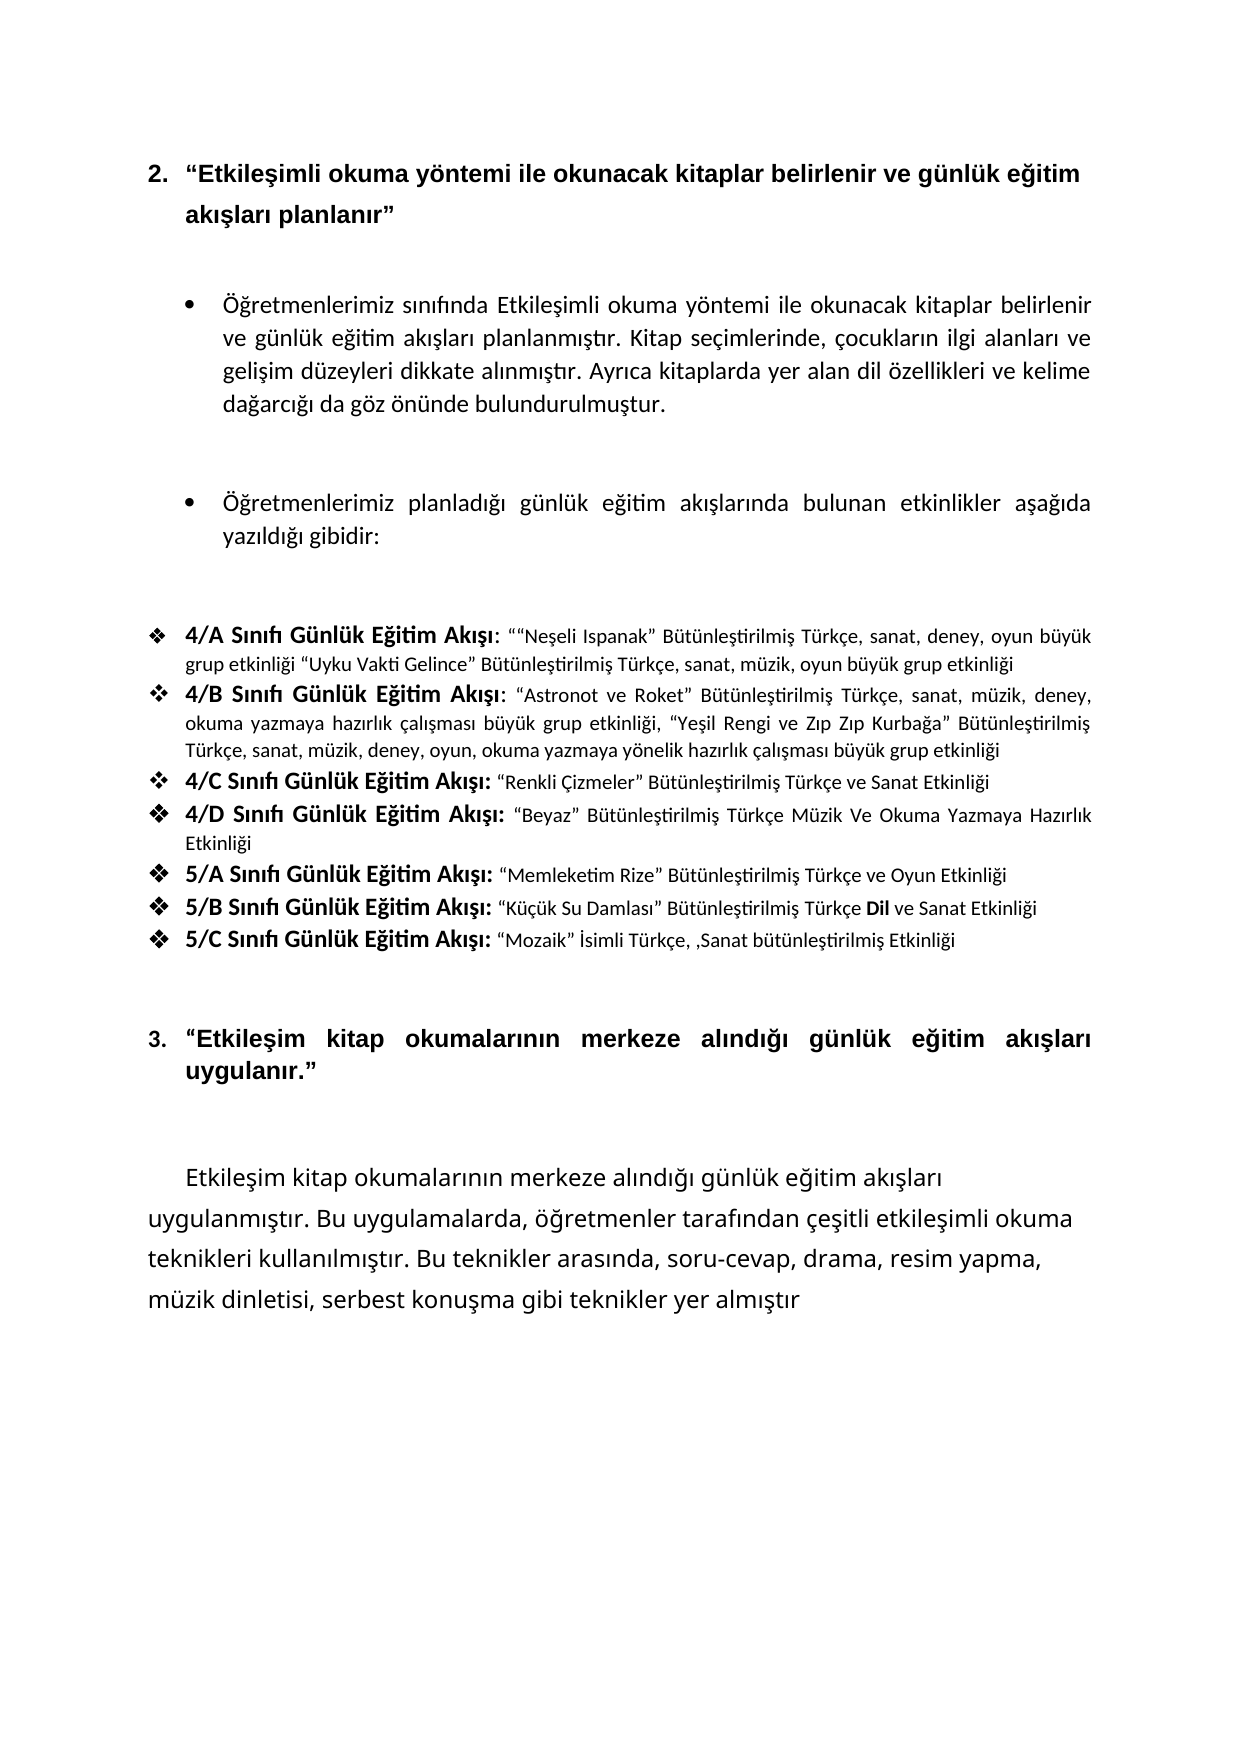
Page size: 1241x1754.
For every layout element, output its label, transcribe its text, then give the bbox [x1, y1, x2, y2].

list 5/C Sınıfı Günlük Eğitim Akışı: “Mozaik” İsimli Türkçe, ,Sanat bütünleştirilmiş Etkinliği [148, 924, 1093, 954]
list “Etkileşim kitap okumalarının merkeze alındığı günlük eğitim akışları uygulanır.” [148, 1023, 1093, 1084]
list 4/C Sınıfı Günlük Eğitim Akışı: “Renkli Çizmeler” Bütünleştirilmiş Türkçe ve Sanat Etkinliği [148, 765, 1093, 796]
text Etkileşim kitap okumalarının merkeze alındığı günlük eğitim akışları uygulanmıştır. Bu uygulamalarda, öğretmenler tarafından çeşitli etkileşimli okuma teknikleri kullanılmıştır. Bu teknikler arasında, soru-cevap, drama, resim yapma, müzik dinletisi, serbest konuşma gibi teknikler yer almıştır [148, 1153, 1093, 1315]
list 4/D Sınıfı Günlük Eğitim Akışı: “Beyaz” Bütünleştirilmiş Türkçe Müzik Ve Okuma Yazmaya Hazırlık Etkinliği [148, 798, 1093, 856]
list 4/A Sınıfı Günlük Eğitim Akışı: ““Neşeli Ispanak” Bütünleştirilmiş Türkçe, sanat, deney, oyun büyük grup etkinliği “Uyku Vakti Gelince” Bütünleştirilmiş Türkçe, sanat, müzik, oyun büyük grup etkinliği [148, 619, 1093, 676]
list Öğretmenlerimiz sınıfında Etkileşimli okuma yöntemi ile okunacak kitaplar belirlenir ve günlük eğitim akışları planlanmıştır. Kitap seçimlerinde, çocukların ilgi alanları ve gelişim düzeyleri dikkate alınmıştır. Ayrıca kitaplarda yer alan dil özellikleri ve kelime dağarcığı da göz önünde bulundurulmuştur. [185, 289, 1093, 419]
list Öğretmenlerimiz planladığı günlük eğitim akışlarında bulunan etkinlikler aşağıda yazıldığı gibidir: [185, 487, 1093, 551]
list “Etkileşimli okuma yöntemi ile okunacak kitaplar belirlenir ve günlük eğitim akışları planlanır” [148, 148, 1093, 229]
list 5/A Sınıfı Günlük Eğitim Akışı: “Memleketim Rize” Bütünleştirilmiş Türkçe ve Oyun Etkinliği [148, 858, 1093, 888]
list 4/B Sınıfı Günlük Eğitim Akışı: “Astronot ve Roket” Bütünleştirilmiş Türkçe, sanat, müzik, deney, okuma yazmaya hazırlık çalışması büyük grup etkinliği, “Yeşil Rengi ve Zıp Zıp Kurbağa” Bütünleştirilmiş Türkçe, sanat, müzik, deney, oyun, okuma yazmaya yönelik hazırlık çalışması büyük grup etkinliği [148, 678, 1093, 763]
list 5/B Sınıfı Günlük Eğitim Akışı: “Küçük Su Damlası” Bütünleştirilmiş Türkçe Dil ve Sanat Etkinliği [148, 891, 1093, 921]
